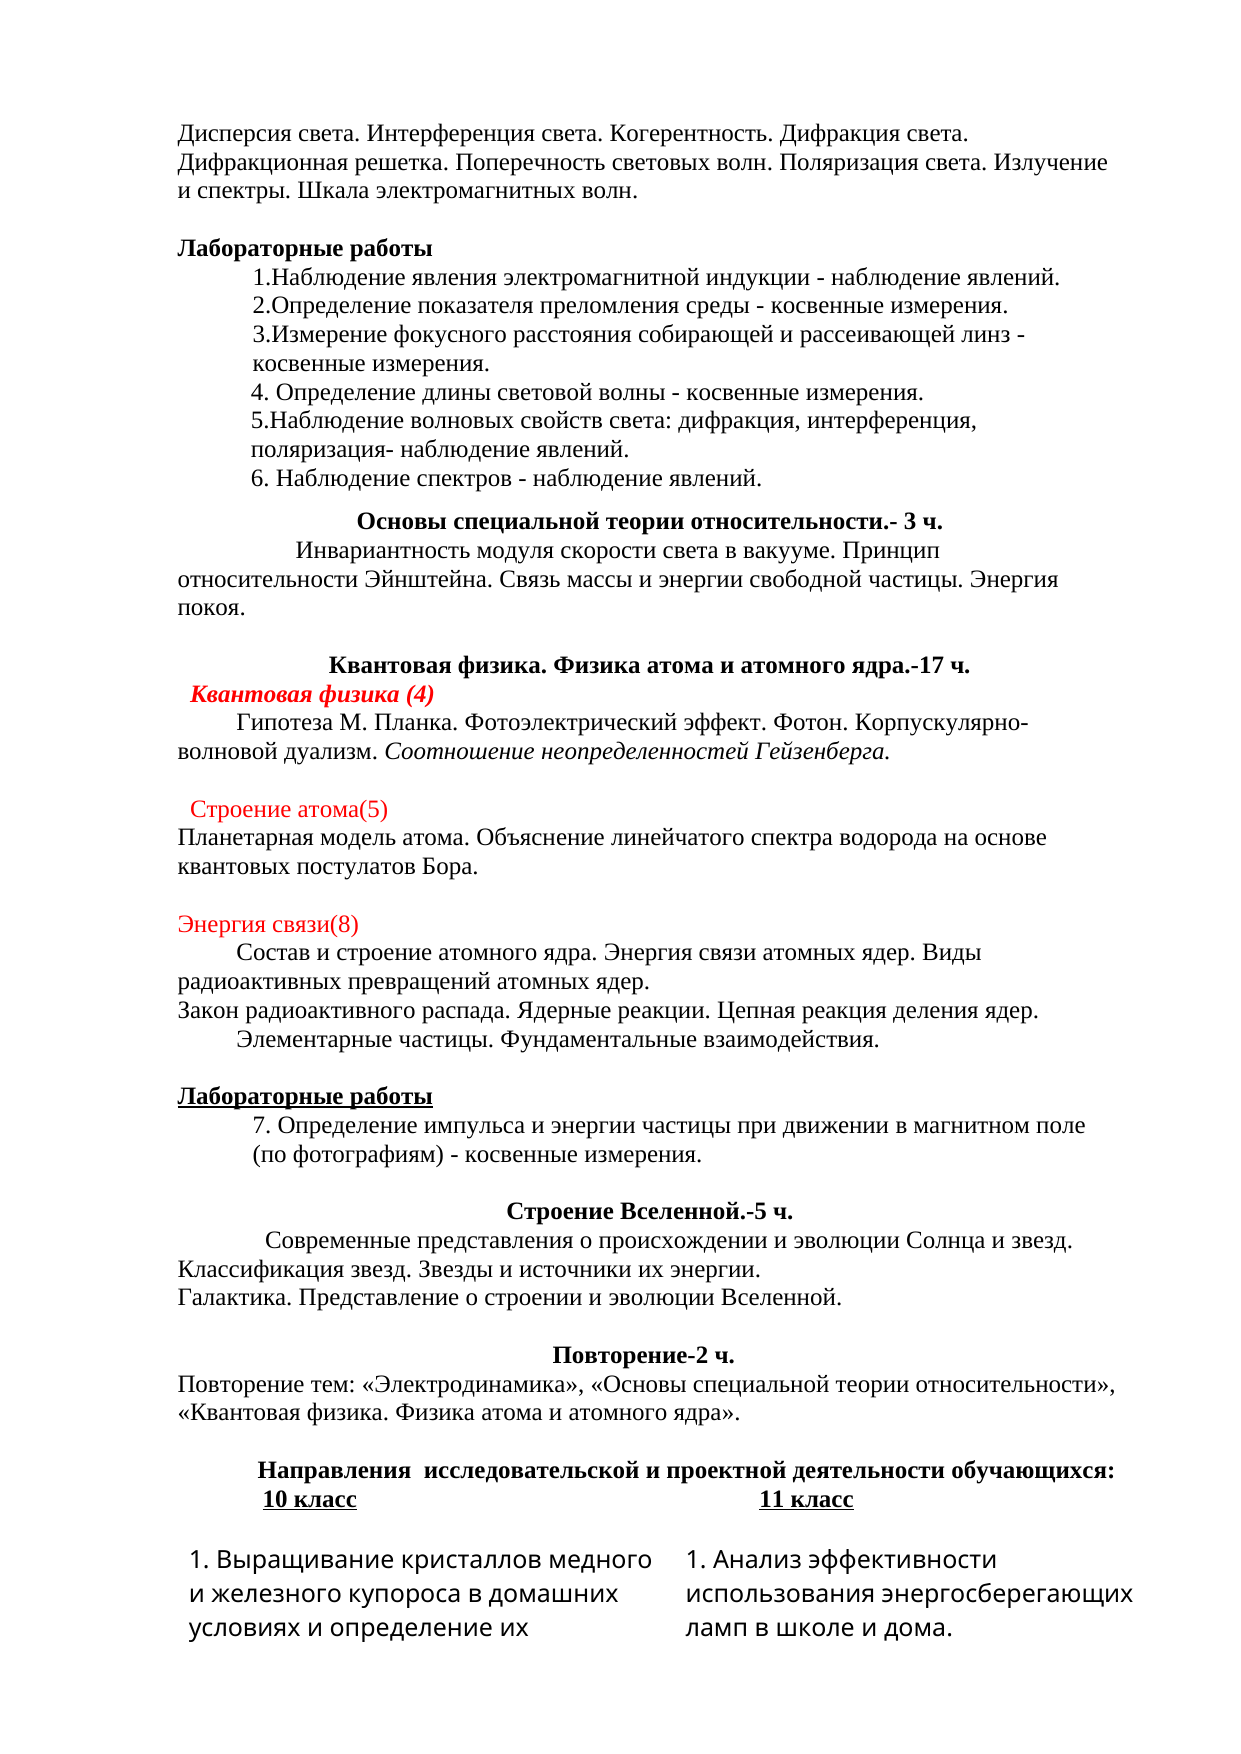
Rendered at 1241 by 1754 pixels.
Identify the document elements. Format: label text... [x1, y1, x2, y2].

text Повторение-2 ч. [177, 1340, 1122, 1369]
text Закон радиоактивного распада. Ядерные реакции. Цепная реакция деления ядер. [177, 995, 1122, 1024]
list 6. Наблюдение спектров - наблюдение явлений. [207, 463, 1122, 492]
text Строение Вселенной.-5 ч. [177, 1196, 1122, 1225]
list поляризация- наблюдение явлений. [177, 434, 1122, 463]
text Квантовая физика (4) [177, 679, 1122, 707]
list 2.Определение показателя преломления среды - косвенные измерения. [252, 291, 1122, 319]
text Современные представления о происхождении и эволюции Солнца и звезд. Классификация звезд. Звезды и источники их энергии. [177, 1225, 1122, 1282]
text 7. Определение импульса и энергии частицы при движении в магнитном поле (по фотографиям) - косвенные измерения. [252, 1110, 1122, 1167]
text Лабораторные работы [177, 233, 1122, 262]
list 3.Измерение фокусного расстояния собирающей и рассеивающей линз - косвенные измерения. [252, 319, 1122, 377]
text 1.Наблюдение явления электромагнитной индукции - наблюдение явлений. [252, 262, 1122, 291]
list 4. Определение длины световой волны - косвенные измерения. [207, 377, 1122, 406]
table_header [177, 1484, 674, 1665]
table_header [674, 1484, 1171, 1665]
text Строение атома(5) [177, 794, 1122, 822]
text Галактика. Представление о строении и эволюции Вселенной. [177, 1282, 1122, 1311]
text Энергия связи(8) [177, 909, 1122, 937]
text Лабораторные работы [177, 1081, 1122, 1110]
text Гипотеза М. Планка. Фотоэлектрический эффект. Фотон. Корпускулярно-волновой дуализм. Соотношение неопределенностей Гейзенберга. [177, 707, 1122, 765]
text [177, 118, 1122, 204]
text Элементарные частицы. Фундаментальные взаимодействия. [177, 1024, 1122, 1052]
text Планетарная модель атома. Объяснение линейчатого спектра водорода на основе квантовых постулатов Бора. [177, 822, 1122, 880]
text Квантовая физика. Физика атома и атомного ядра.-17 ч. [177, 650, 1122, 679]
text Состав и строение атомного ядра. Энергия связи атомных ядер. Виды радиоактивных превращений атомных ядер. [177, 937, 1122, 995]
text Направления исследовательской и проектной деятельности обучающихся: [177, 1455, 1122, 1484]
text Повторение тем: «Электродинамика», «Основы специальной теории относительности», «Квантовая физика. Физика атома и атомного ядра». [177, 1369, 1122, 1426]
list 5.Наблюдение волновых свойств света: дифракция, интерференция, [177, 406, 1122, 434]
text Инвариантность модуля скорости света в вакууме. Принцип относительности Эйнштейна. Связь массы и энергии свободной частицы. Энергия покоя. [177, 535, 1122, 621]
text Основы специальной теории относительности.- 3 ч. [177, 506, 1122, 535]
